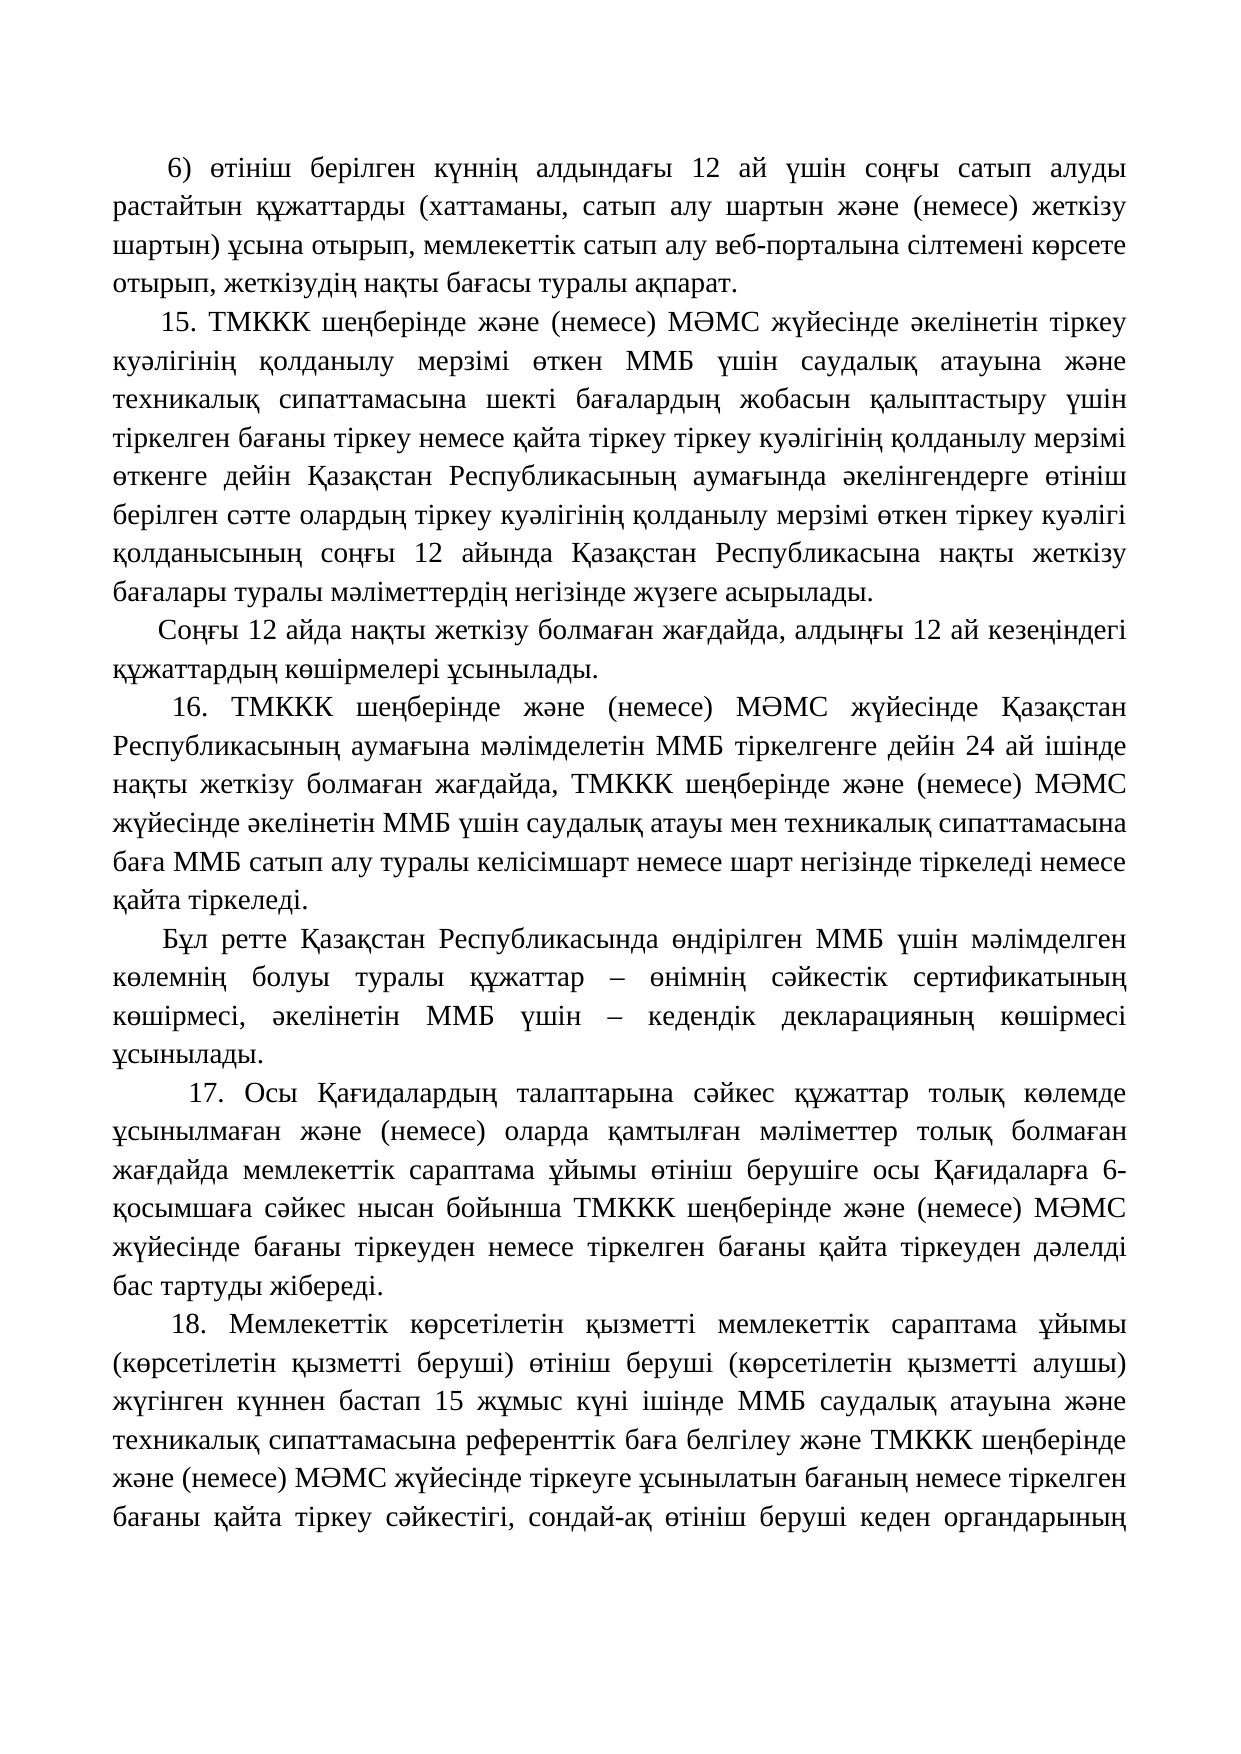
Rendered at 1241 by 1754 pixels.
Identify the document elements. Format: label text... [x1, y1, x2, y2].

text 17. Осы Қағидалардың талаптарына сәйкес құжаттар толық көлемде ұсынылмаған және (немесе) оларда қамтылған мәліметтер толық болмаған жағдайда мемлекеттік сараптама ұйымы өтініш берушіге осы Қағидаларға 6-қосымшаға сәйкес нысан бойынша ТМККК шеңберінде және (немесе) МӘМС жүйесінде бағаны тіркеуден немесе тіркелген бағаны қайта тіркеуден дәлелді бас тартуды жібереді. [112, 1075, 1128, 1301]
text 6) өтініш берілген күннің алдындағы 12 ай үшін соңғы сатып алуды растайтын құжаттарды (хаттаманы, сатып алу шартын және (немесе) жеткізу шартын) ұсына отырып, мемлекеттік сатып алу веб-порталына сілтемені көрсете отырып, жеткізудің нақты бағасы туралы ақпарат. [112, 150, 1128, 299]
text 16. ТМККК шеңберінде және (немесе) МӘМС жүйесінде Қазақстан Республикасының аумағына мәлімделетін ММБ тіркелгенге дейін 24 ай ішінде нақты жеткізу болмаған жағдайда, ТМККК шеңберінде және (немесе) МӘМС жүйесінде әкелінетін ММБ үшін саудалық атауы мен техникалық сипаттамасына баға ММБ сатып алу туралы келісімшарт немесе шарт негізінде тіркеледі немесе қайта тіркеледі. [112, 689, 1128, 916]
text 15. ТМККК шеңберінде және (немесе) МӘМС жүйесінде әкелінетін тіркеу куәлігінің қолданылу мерзімі өткен ММБ үшін саудалық атауына және техникалық сипаттамасына шекті бағалардың жобасын қалыптастыру үшін тіркелген бағаны тіркеу немесе қайта тіркеу тіркеу куәлігінің қолданылу мерзімі өткенге дейін Қазақстан Республикасының аумағында әкелінгендерге өтініш берілген сәтте олардың тіркеу куәлігінің қолданылу мерзімі өткен тіркеу куәлігі қолданысының соңғы 12 айында Қазақстан Республикасына нақты жеткізу бағалары туралы мәліметтердің негізінде жүзеге асырылады. [112, 304, 1128, 607]
text Бұл ретте Қазақстан Республикасында өндірілген ММБ үшін мәлімделген көлемнің болуы туралы құжаттар – өнімнің сәйкестік сертификатының көшірмесі, әкелінетін ММБ үшін – кедендік декларацияның көшірмесі ұсынылады. [112, 921, 1128, 1070]
text Соңғы 12 айда нақты жеткізу болмаған жағдайда, алдыңғы 12 ай кезеңіндегі құжаттардың көшірмелері ұсынылады. [112, 612, 1128, 684]
